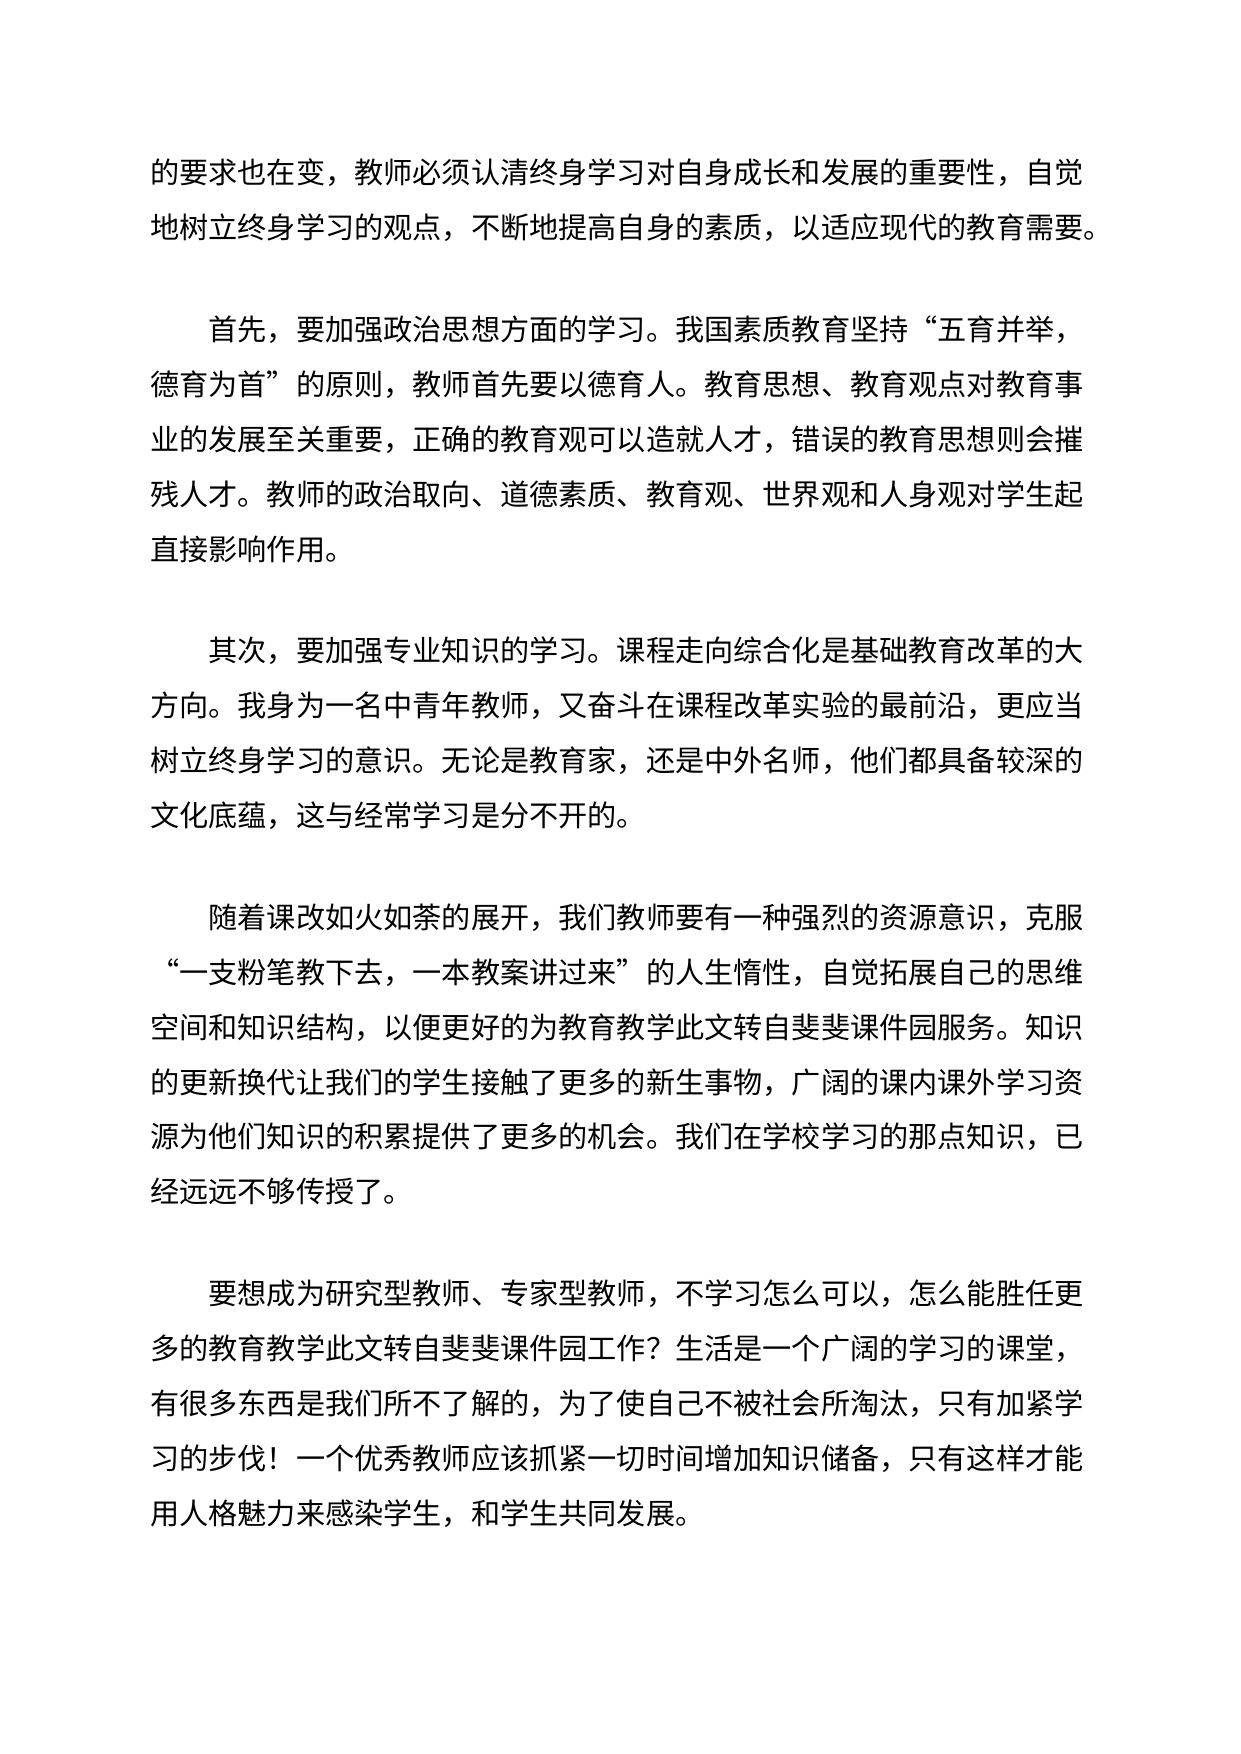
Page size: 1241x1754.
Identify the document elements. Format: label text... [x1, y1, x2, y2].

text 其次，要加强专业知识的学习。课程走向综合化是基础教育改革的大方向。我身为一名中青年教师，又奋斗在课程改革实验的最前沿，更应当树立终身学习的意识。无论是教育家，还是中外名师，他们都具备较深的文化底蕴，这与经常学习是分不开的。 [150, 628, 1090, 835]
text 随着课改如火如荼的展开，我们教师要有一种强烈的资源意识，克服“一支粉笔教下去，一本教案讲过来”的人生惰性，自觉拓展自己的思维空间和知识结构，以便更好的为教育教学此文转自斐斐课件园服务。知识的更新换代让我们的学生接触了更多的新生事物，广阔的课内课外学习资源为他们知识的积累提供了更多的机会。我们在学校学习的那点知识，已经远远不够传授了。 [150, 894, 1090, 1211]
text 首先，要加强政治思想方面的学习。我国素质教育坚持“五育并举，德育为首”的原则，教师首先要以德育人。教育思想、教育观点对教育事业的发展至关重要，正确的教育观可以造就人才，错误的教育思想则会摧残人才。教师的政治取向、道德素质、教育观、世界观和人身观对学生起直接影响作用。 [150, 307, 1090, 568]
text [150, 150, 1090, 247]
text 要想成为研究型教师、专家型教师，不学习怎么可以，怎么能胜任更多的教育教学此文转自斐斐课件园工作？生活是一个广阔的学习的课堂，有很多东西是我们所不了解的，为了使自己不被社会所淘汰，只有加紧学习的步伐！一个优秀教师应该抓紧一切时间增加知识储备，只有这样才能用人格魅力来感染学生，和学生共同发展。 [150, 1271, 1090, 1533]
